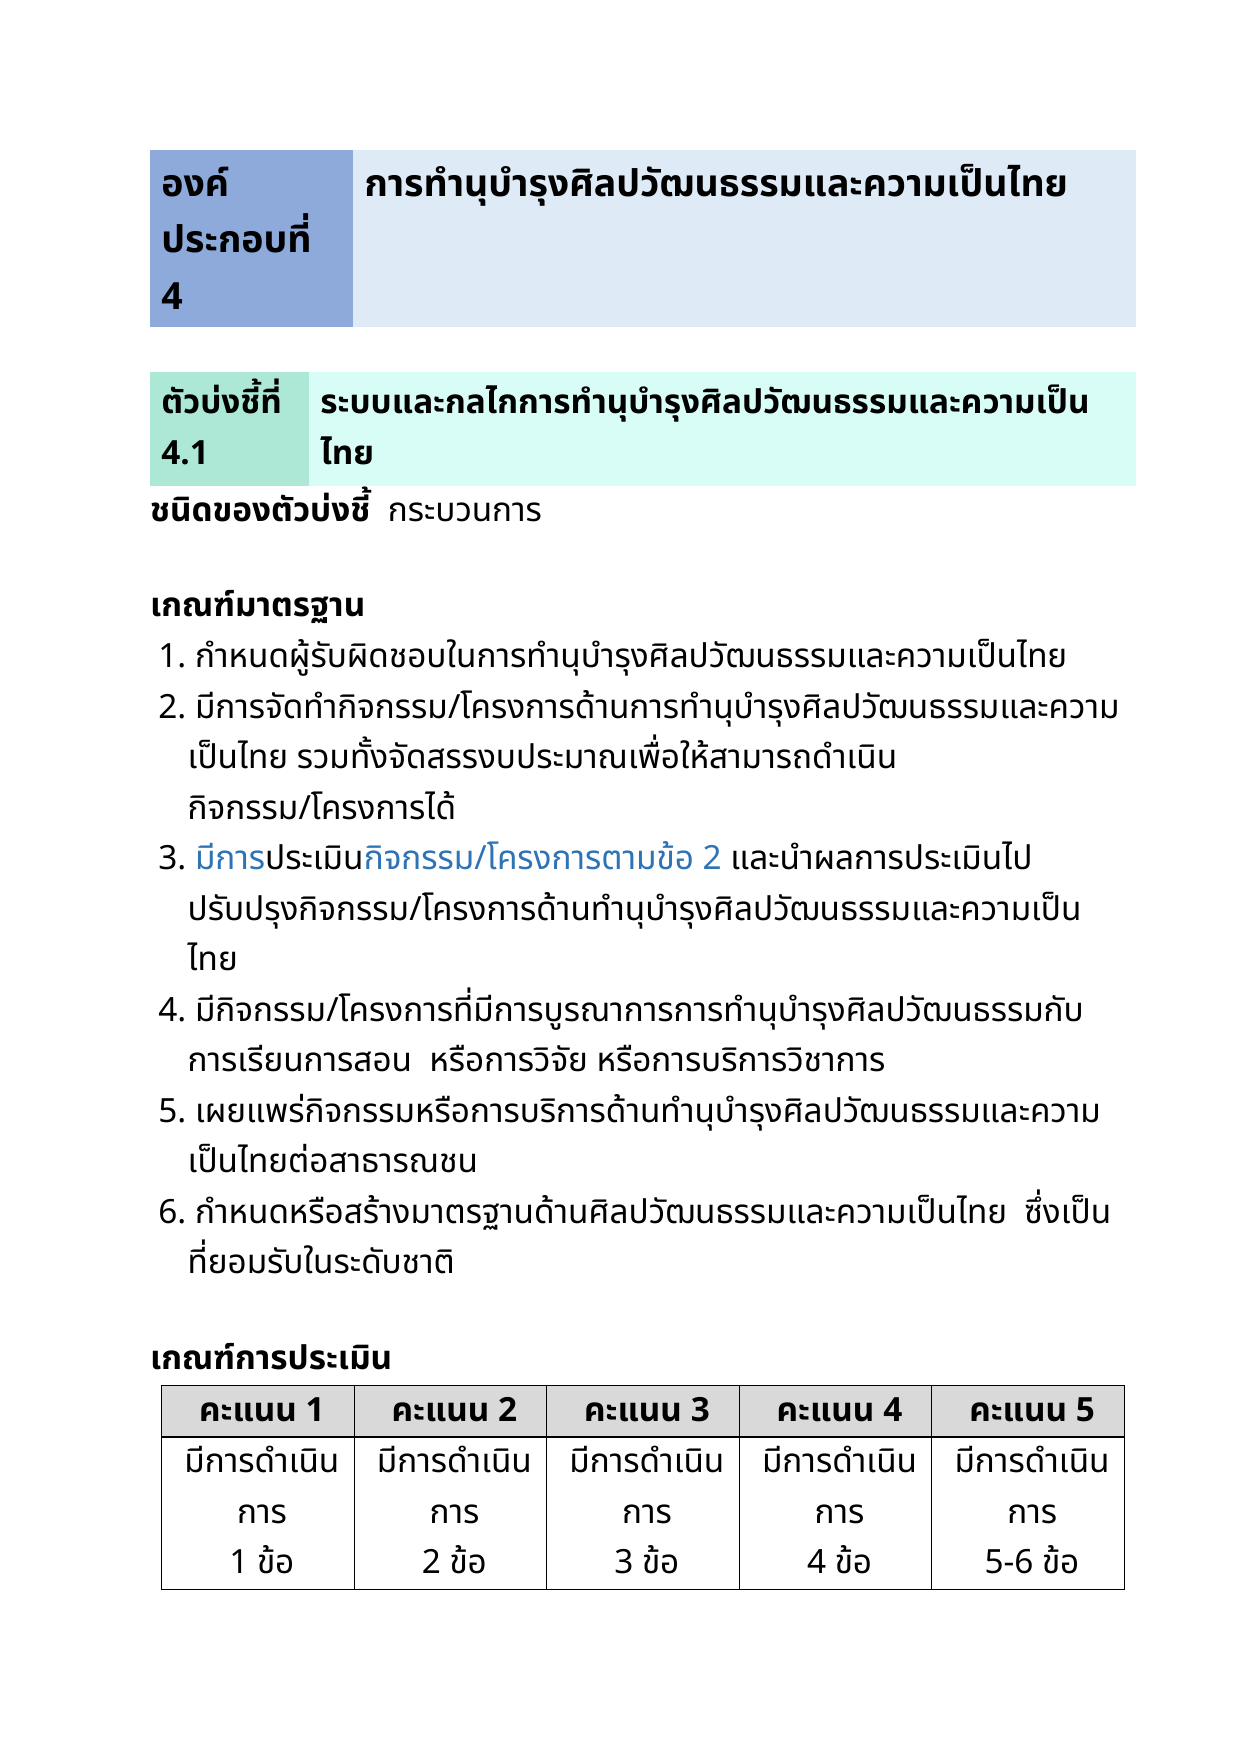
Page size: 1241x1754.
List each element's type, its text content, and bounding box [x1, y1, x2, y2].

table_header คะแนน 1 [162, 1386, 354, 1436]
text เกณฑ์การประเมิน [150, 1334, 1154, 1385]
table_cell มีการดำเนินการ 4 ข้อ [740, 1438, 931, 1589]
table_cell มีการดำเนินการ 1 ข้อ [162, 1438, 354, 1589]
text 6. กำหนดหรือสร้างมาตรฐานด้านศิลปวัฒนธรรมและความเป็นไทย ซึ่งเป็นที่ยอมรับในระดับชาติ [158, 1188, 1124, 1289]
table_header ระบบและกลไกการทำนุบำรุงศิลปวัฒนธรรมและความเป็นไทย [309, 372, 1136, 486]
table_cell มีการดำเนินการ 2 ข้อ [355, 1438, 546, 1589]
text 1. กำหนดผู้รับผิดชอบในการทำนุบำรุงศิลปวัฒนธรรมและความเป็นไทย [158, 632, 1124, 682]
table_header คะแนน 5 [932, 1386, 1124, 1436]
table_header ตัวบ่งชี้ที่ 4.1 [150, 372, 309, 486]
text 3. มีการประเมินกิจกรรม/โครงการตามข้อ 2 และนำผลการประเมินไปปรับปรุงกิจกรรม/โครงการด้านทำนุบำรุงศิลปวัฒนธรรมและความเป็นไทย [158, 834, 1124, 986]
table_header การทำนุบำรุงศิลปวัฒนธรรมและความเป็นไทย [353, 150, 1136, 327]
table_cell มีการดำเนินการ 3 ข้อ [547, 1438, 739, 1589]
table_cell มีการดำเนินการ 5-6 ข้อ [932, 1438, 1124, 1589]
text 4. มีกิจกรรม/โครงการที่มีการบูรณาการการทำนุบำรุงศิลปวัฒนธรรมกับการเรียนการสอน หรือการวิจัย หรือการบริการวิชาการ [158, 986, 1124, 1087]
table_header คะแนน 4 [740, 1386, 931, 1436]
text เกณฑ์มาตรฐาน [150, 581, 1154, 632]
text ชนิดของตัวบ่งชี้ กระบวนการ [150, 486, 1154, 536]
text 2. มีการจัดทำกิจกรรม/โครงการด้านการทำนุบำรุงศิลปวัฒนธรรมและความเป็นไทย รวมทั้งจัดสรรงบประมาณเพื่อให้สามารถดำเนินกิจกรรม/โครงการได้ [158, 682, 1124, 834]
table_header องค์ประกอบที่ 4 [150, 150, 353, 327]
table_header คะแนน 2 [355, 1386, 546, 1436]
text 5. เผยแพร่กิจกรรมหรือการบริการด้านทำนุบำรุงศิลปวัฒนธรรมและความเป็นไทยต่อสาธารณชน [158, 1087, 1124, 1188]
table_header คะแนน 3 [547, 1386, 739, 1436]
